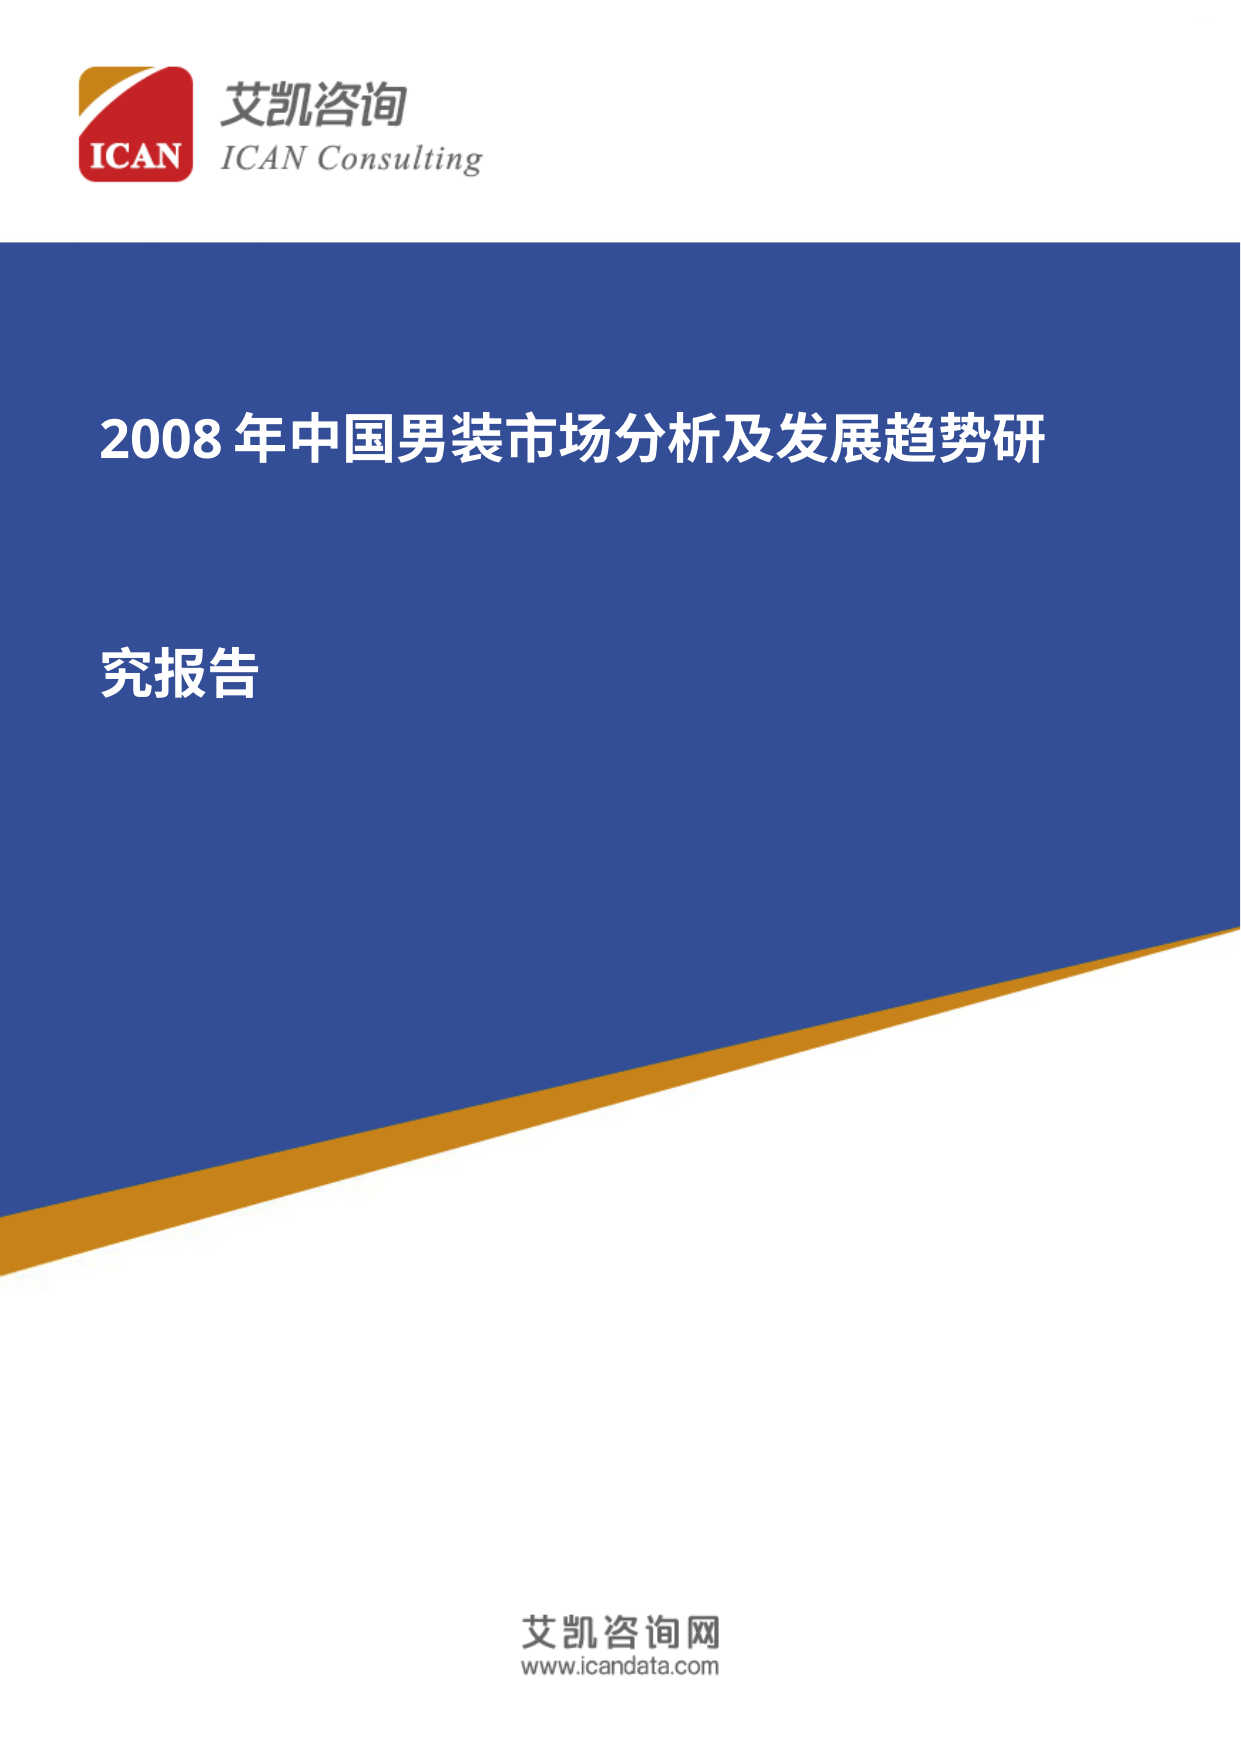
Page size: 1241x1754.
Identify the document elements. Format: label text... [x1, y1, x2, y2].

subtitle 2008年中国男装市场分析及发展趋势研究报告 [99, 386, 1053, 718]
picture [0, 5, 1241, 1754]
